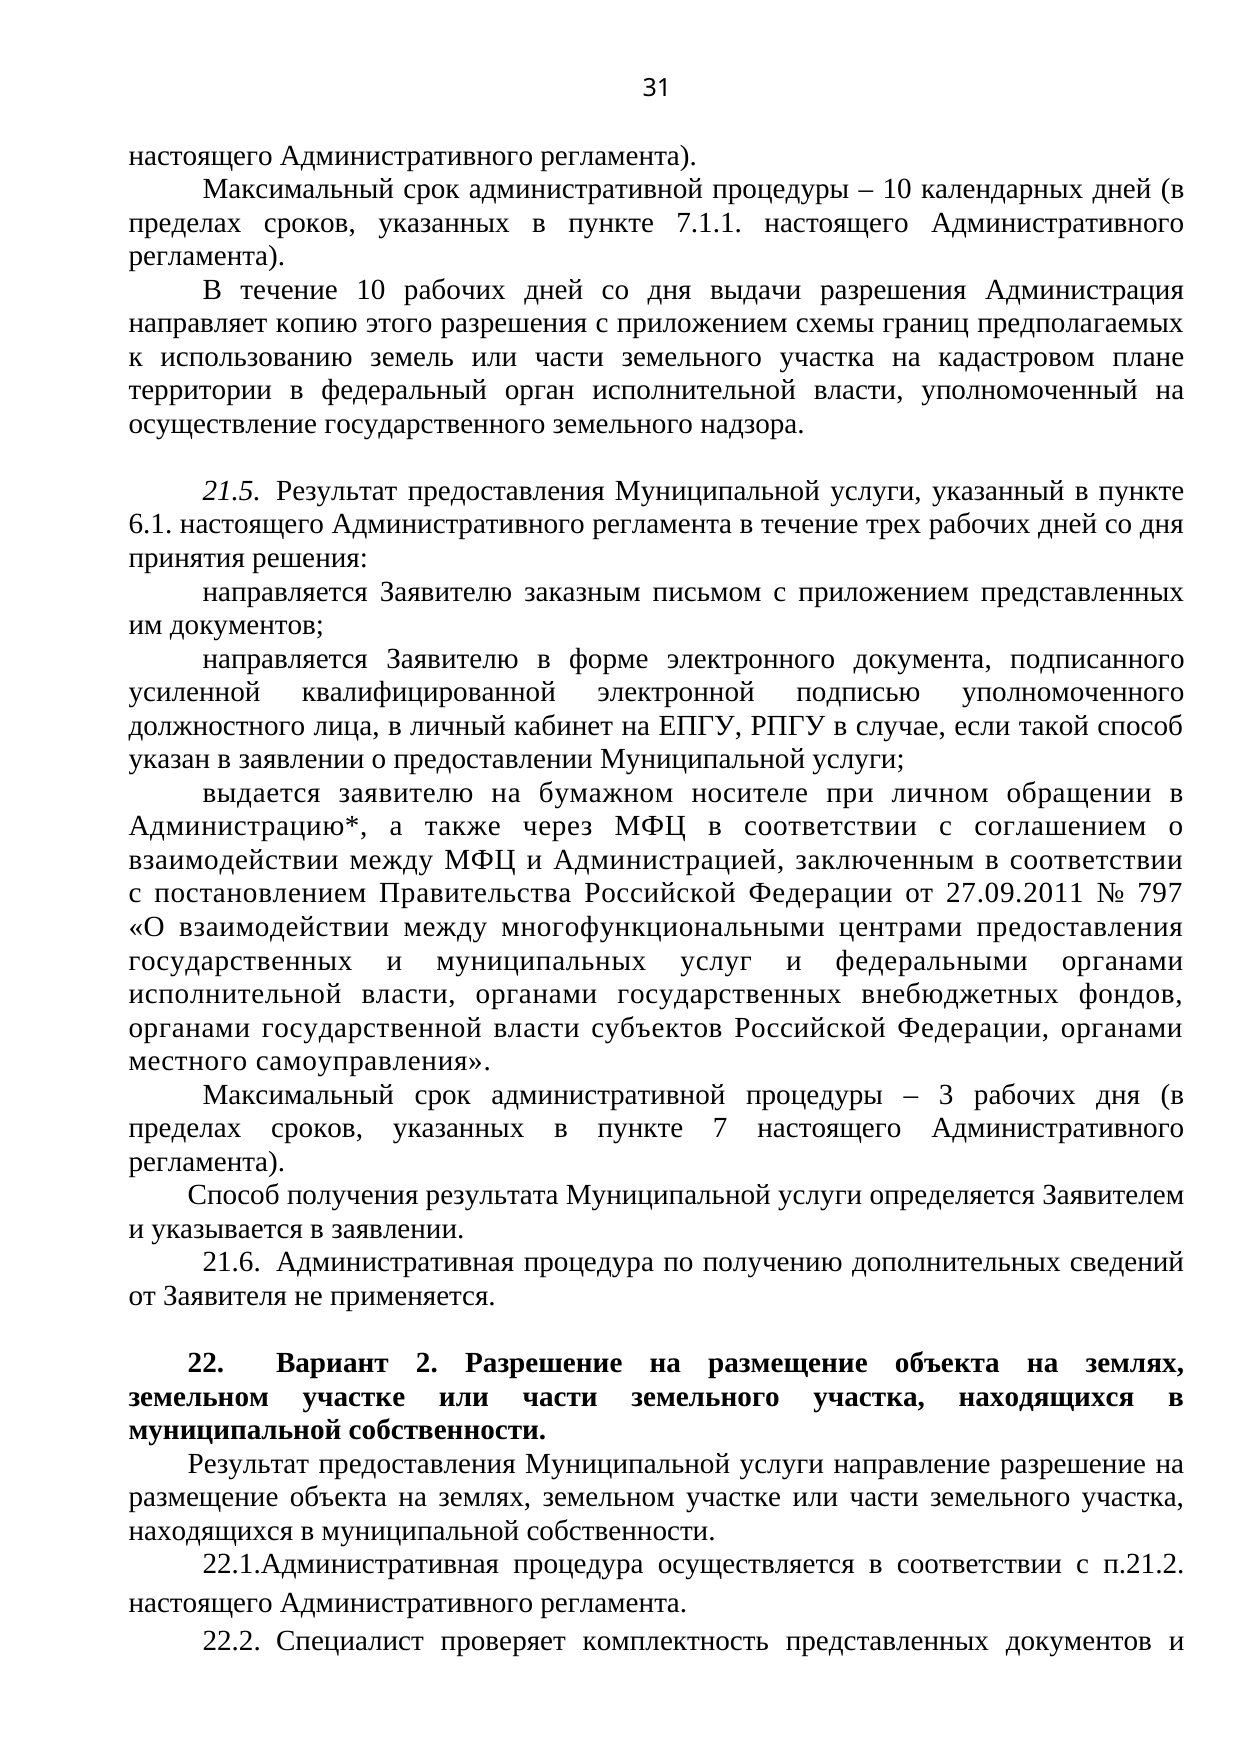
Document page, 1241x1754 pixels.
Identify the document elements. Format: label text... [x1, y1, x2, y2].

text направляется Заявителю в форме электронного документа, подписанного усиленной квалифицированной электронной подписью уполномоченного должностного лица, в личный кабинет на ЕПГУ, РПГУ в случае, если такой способ указан в заявлении о предоставлении Муниципальной услуги; [128, 641, 1185, 775]
text Максимальный срок административной процедуры – 3 рабочих дня (в пределах сроков, указанных в пункте 7 настоящего Административного регламента). [128, 1077, 1185, 1177]
text Максимальный срок административной процедуры – 10 календарных дней (в пределах сроков, указанных в пункте 7.1.1. настоящего Административного регламента). [128, 171, 1185, 272]
list Вариант 2. Разрешение на размещение объекта на землях, земельном участке или части земельного участка, находящихся в муниципальной собственности. [128, 1345, 1185, 1446]
list Результат предоставления Муниципальной услуги, указанный в пункте 6.1. настоящего Административного регламента в течение трех рабочих дней со дня принятия решения: [128, 473, 1185, 574]
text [128, 138, 1185, 171]
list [128, 1623, 1185, 1657]
text Результат предоставления Муниципальной услуги направление разрешение на размещение объекта на землях, земельном участке или части земельного участка, находящихся в муниципальной собственности. [128, 1446, 1185, 1546]
text В течение 10 рабочих дней со дня выдачи разрешения Администрация направляет копию этого разрешения с приложением схемы границ предполагаемых к использованию земель или части земельного участка на кадастровом плане территории в федеральный орган исполнительной власти, уполномоченный на осуществление государственного земельного надзора. [128, 272, 1185, 439]
text Способ получения результата Муниципальной услуги определяется Заявителем и указывается в заявлении. [128, 1177, 1185, 1244]
text направляется Заявителю заказным письмом с приложением представленных им документов; [128, 574, 1185, 641]
text выдается заявителю на бумажном носителе при личном обращении в Администрацию*, а также через МФЦ в соответствии с соглашением о взаимодействии между МФЦ и Администрацией, заключенным в соответствии с постановлением Правительства Российской Федерации от 27.09.2011 № 797 «О взаимодействии между многофункциональными центрами предоставления государственных и муниципальных услуг и федеральными органами исполнительной власти, органами государственных внебюджетных фондов, органами государственной власти субъектов Российской Федерации, органами местного самоуправления». [128, 775, 1185, 1077]
list Административная процедура по получению дополнительных сведений от Заявителя не применяется. [128, 1244, 1185, 1312]
list 22.1.Административная процедура осуществляется в соответствии с п.21.2. настоящего Административного регламента. [128, 1546, 1185, 1618]
